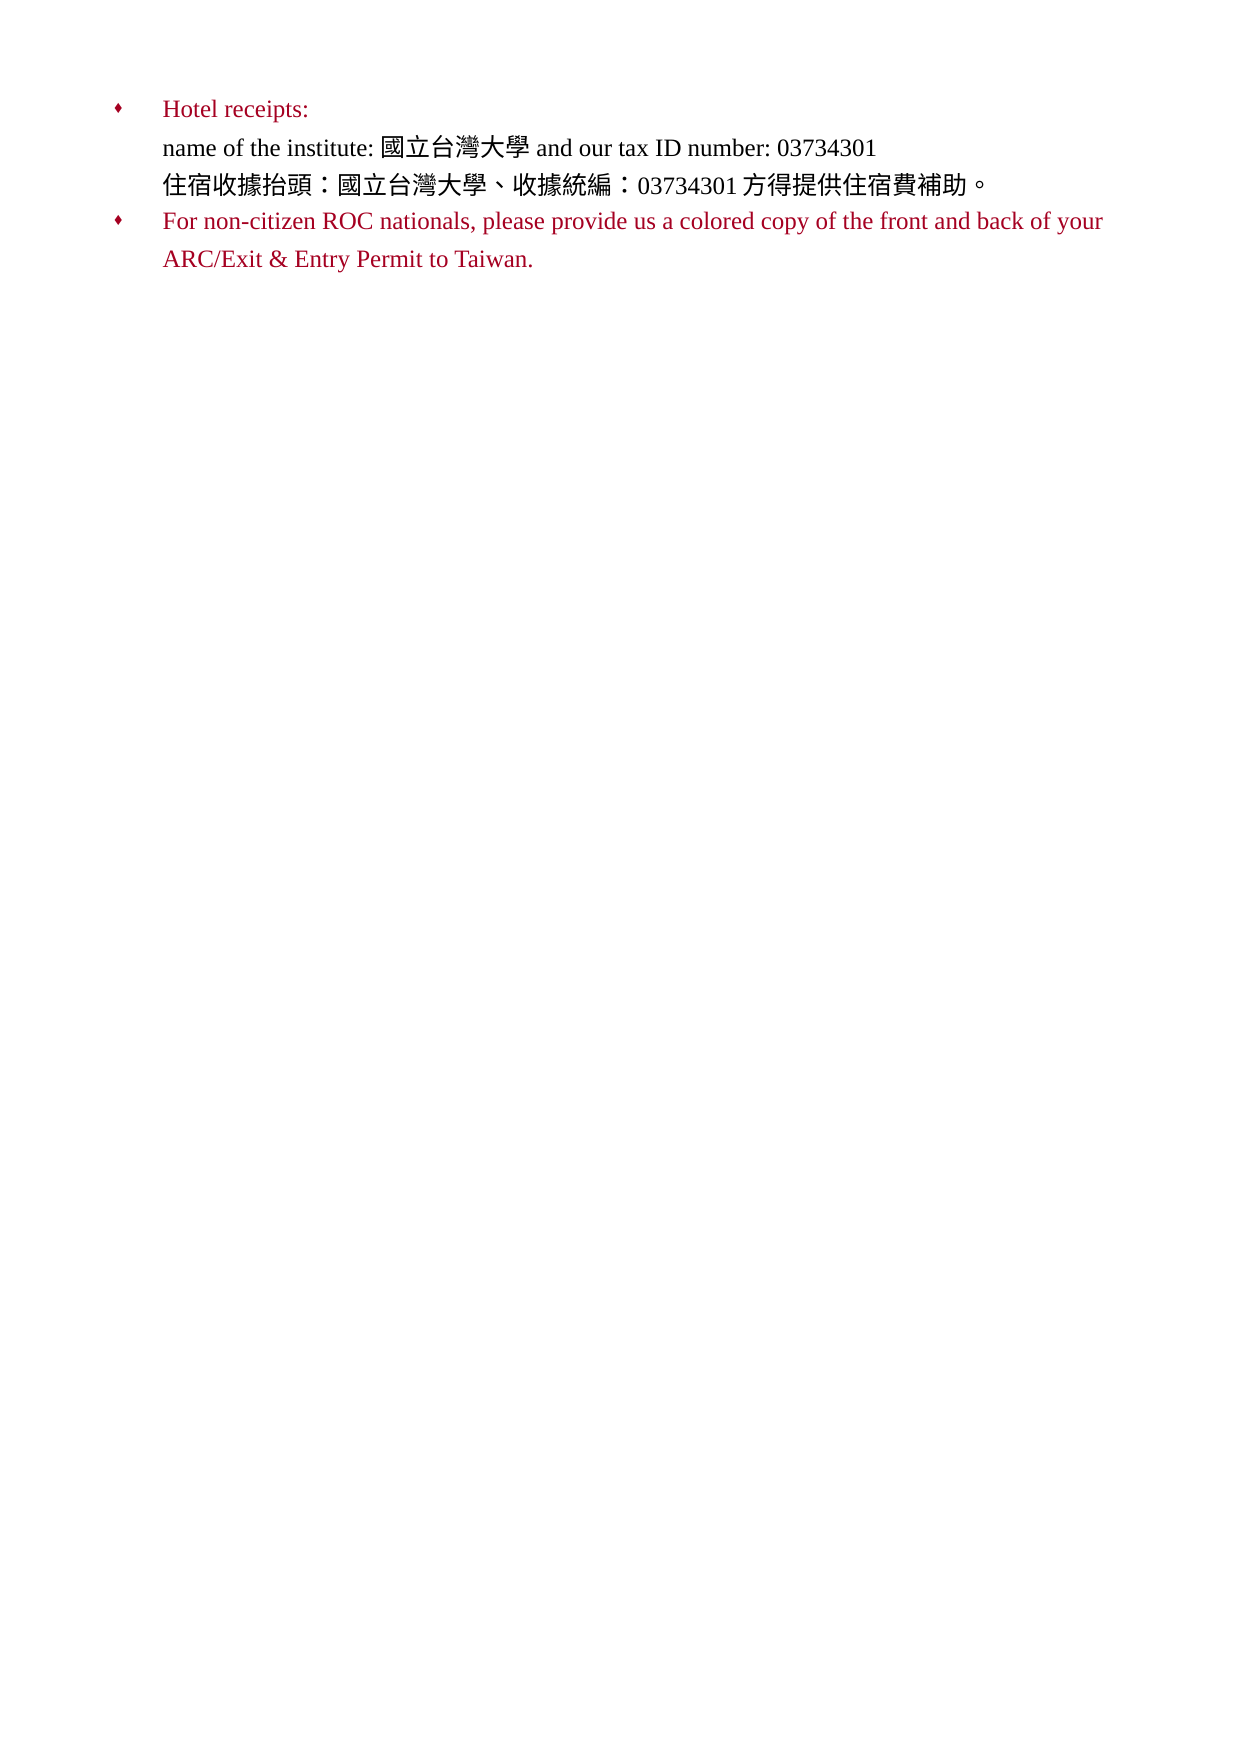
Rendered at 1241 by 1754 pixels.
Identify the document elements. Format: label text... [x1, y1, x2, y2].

list For non-citizen ROC nationals, please provide us a colored copy of the front and back of your ARC/Exit & Entry Permit to Taiwan. [112, 202, 1165, 277]
list 住宿收據抬頭：國立台灣大學、收據統編：03734301方得提供住宿費補助。 [112, 164, 1165, 202]
list Hotel receipts: [112, 89, 1165, 127]
list name of the institute: 國立台灣大學 and our tax ID number: 03734301 [162, 127, 1165, 164]
